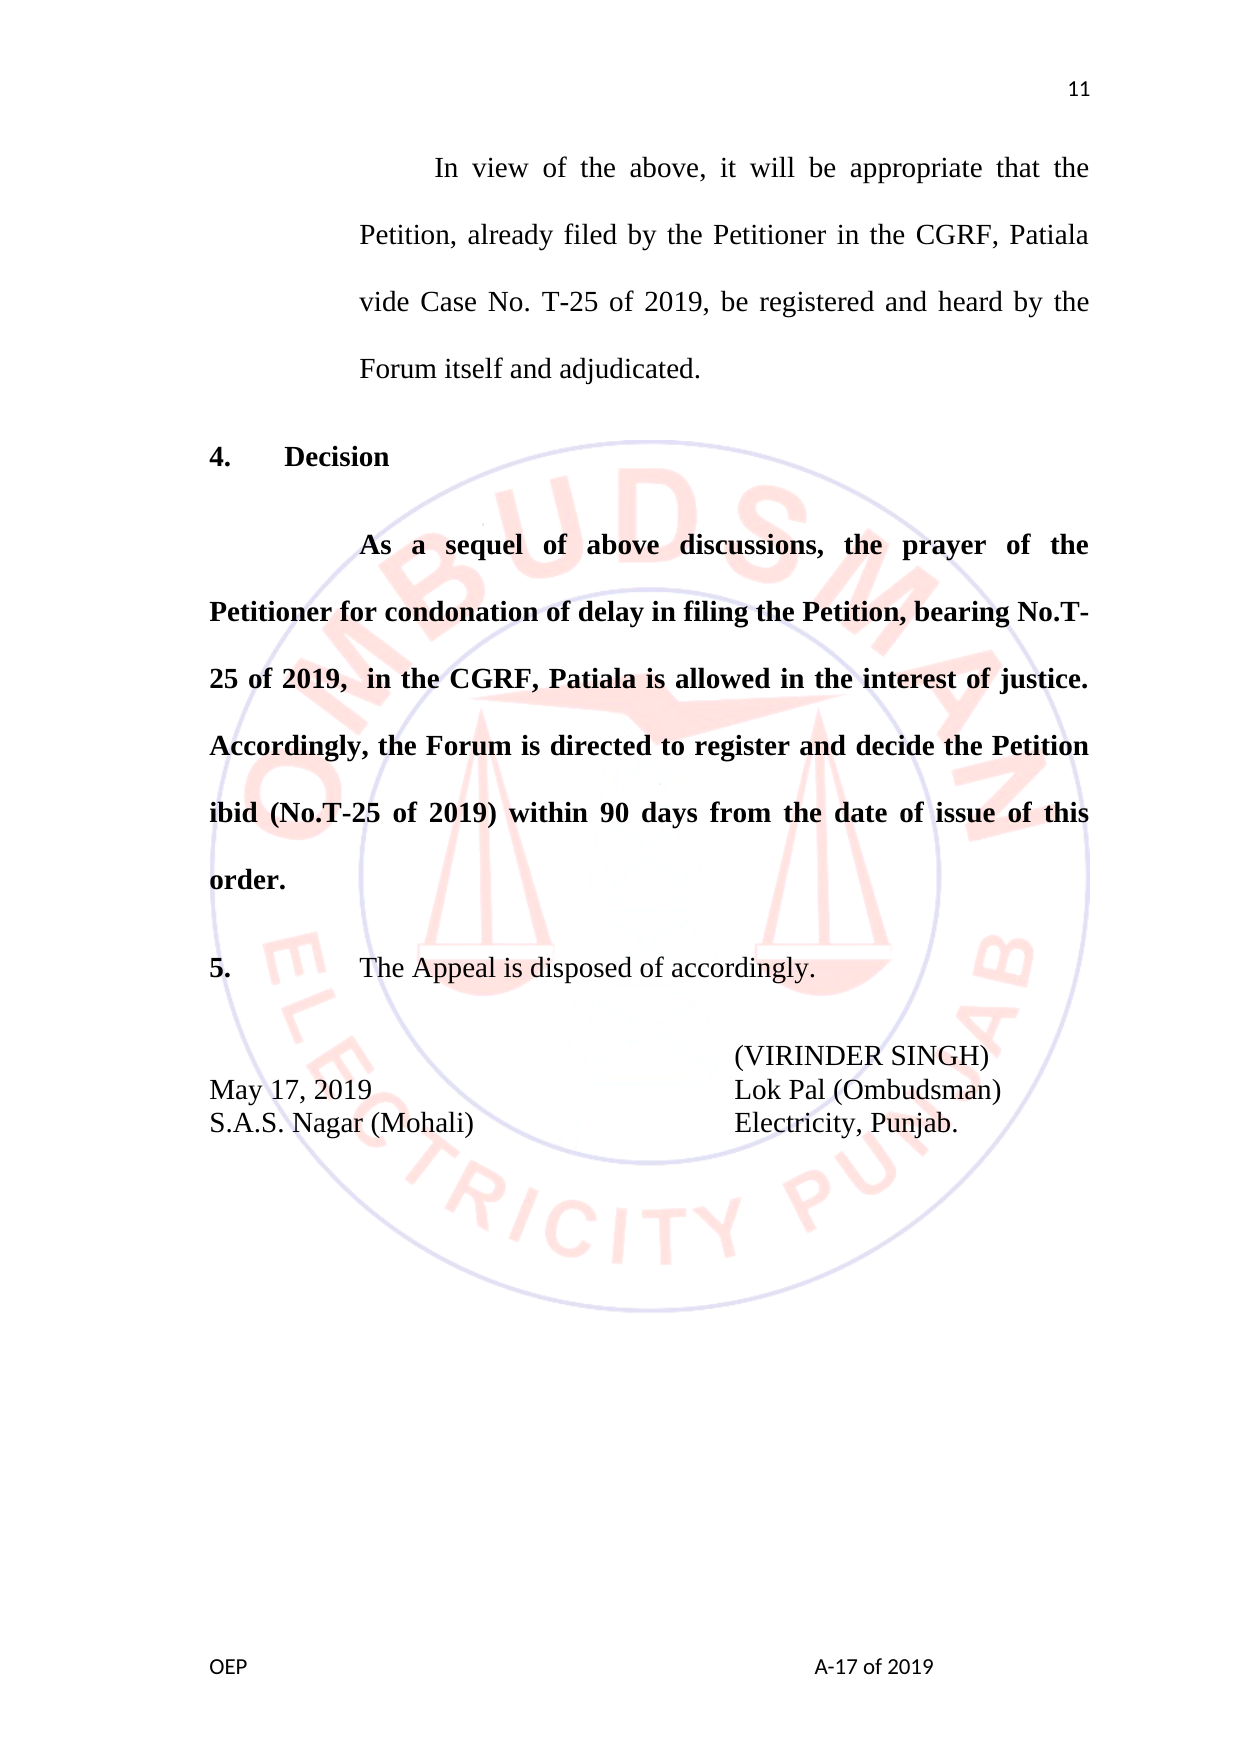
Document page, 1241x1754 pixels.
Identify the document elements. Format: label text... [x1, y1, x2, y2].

text 5. The Appeal is disposed of accordingly. [209, 950, 1090, 984]
text In view of the above, it will be appropriate that the Petition, already filed by the Petitioner in the CGRF, Patiala vide Case No. T-25 of 2019, be registered and heard by the Forum itself and adjudicated. [359, 150, 1090, 385]
text (VIRINDER SINGH) [659, 1038, 1090, 1072]
text 4. Decision [209, 439, 1090, 473]
text As a sequel of above discussions, the prayer of the Petitioner for condonation of delay in filing the Petition, bearing No.T-25 of 2019, in the CGRF, Patiala is allowed in the interest of justice. Accordingly, the Forum is directed to register and decide the Petition ibid (No.T-25 of 2019) within 90 days from the date of issue of this order. [209, 527, 1090, 896]
text May 17, 2019 Lok Pal (Ombudsman) [209, 1072, 1090, 1105]
text S.A.S. Nagar (Mohali) Electricity, Punjab. [209, 1105, 1090, 1139]
